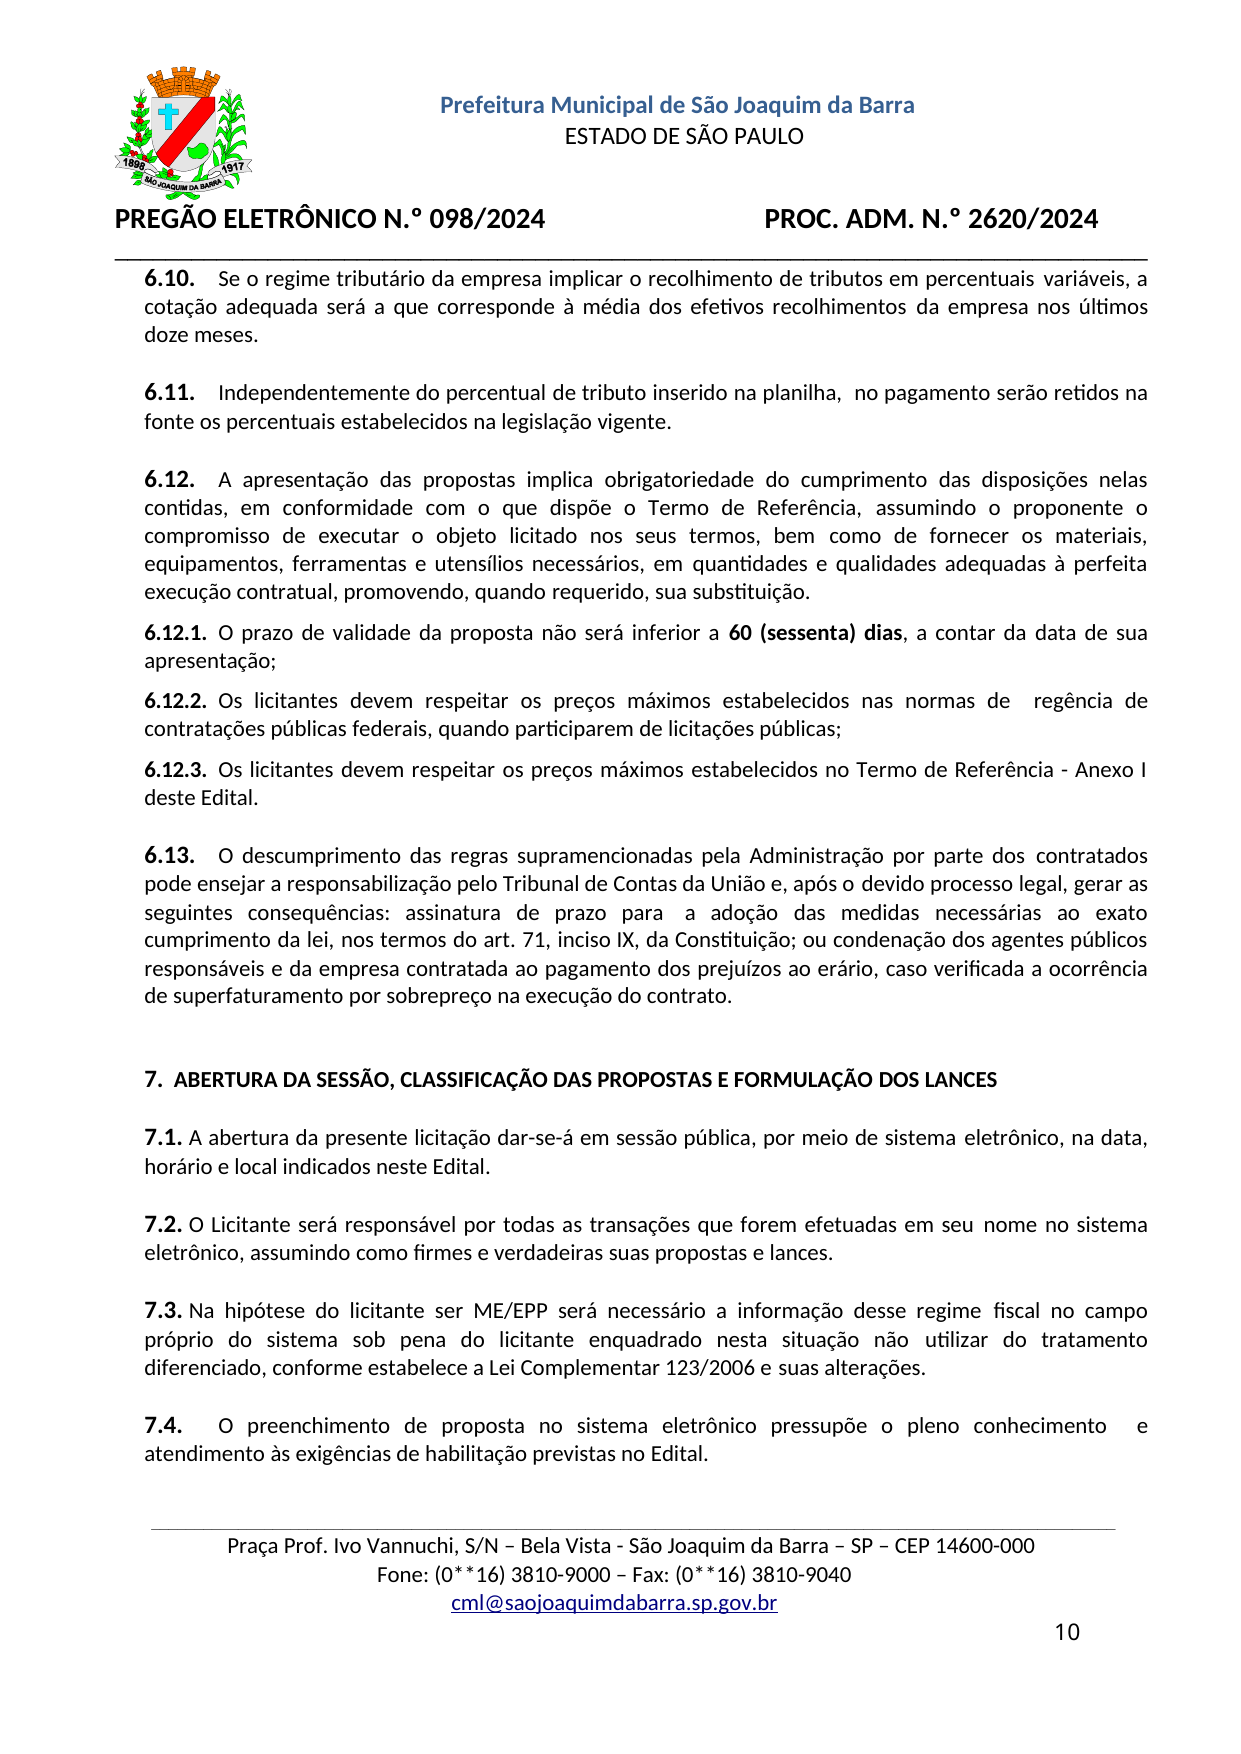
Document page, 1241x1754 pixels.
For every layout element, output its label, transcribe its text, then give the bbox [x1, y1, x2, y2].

list O Licitante será responsável por todas as transações que forem efetuadas em seu nome no sistema eletrônico, assumindo como firmes e verdadeiras suas propostas e lances. [144, 1208, 1148, 1266]
list Os licitantes devem respeitar os preços máximos estabelecidos nas normas de regência de contratações públicas federais, quando participarem de licitações públicas; [144, 686, 1148, 742]
list O prazo de validade da proposta não será inferior a 60 (sessenta) dias, a contar da data de sua apresentação; [144, 618, 1148, 674]
list A abertura da presente licitação dar-se-á em sessão pública, por meio de sistema eletrônico, na data, horário e local indicados neste Edital. [144, 1121, 1148, 1180]
list O descumprimento das regras supramencionadas pela Administração por parte dos contratados pode ensejar a responsabilização pelo Tribunal de Contas da União e, após o devido processo legal, gerar as seguintes consequências: assinatura de prazo para a adoção das medidas necessárias ao exato cumprimento da lei, nos termos do art. 71, inciso IX, da Constituição; ou condenação dos agentes públicos responsáveis e da empresa contratada ao pagamento dos prejuízos ao erário, caso verificada a ocorrência de superfaturamento por sobrepreço na execução do contrato. [144, 839, 1148, 1010]
list Na hipótese do licitante ser ME/EPP será necessário a informação desse regime fiscal no campo próprio do sistema sob pena do licitante enquadrado nesta situação não utilizar do tratamento diferenciado, conforme estabelece a Lei Complementar 123/2006 e suas alterações. [144, 1294, 1148, 1381]
list Os licitantes devem respeitar os preços máximos estabelecidos no Termo de Referência - Anexo I deste Edital. [144, 755, 1148, 811]
list Independentemente do percentual de tributo inserido na planilha, no pagamento serão retidos na fonte os percentuais estabelecidos na legislação vigente. [144, 376, 1148, 435]
list A apresentação das propostas implica obrigatoriedade do cumprimento das disposições nelas contidas, em conformidade com o que dispõe o Termo de Referência, assumindo o proponente o compromisso de executar o objeto licitado nos seus termos, bem como de fornecer os materiais, equipamentos, ferramentas e utensílios necessários, em quantidades e qualidades adequadas à perfeita execução contratual, promovendo, quando requerido, sua substituição. [144, 463, 1148, 605]
list Se o regime tributário da empresa implicar o recolhimento de tributos em percentuais variáveis, a cotação adequada será a que corresponde à média dos efetivos recolhimentos da empresa nos últimos doze meses. [144, 262, 1148, 348]
subtitle ABERTURA DA SESSÃO, CLASSIFICAÇÃO DAS PROPOSTAS E FORMULAÇÃO DOS LANCES [144, 1063, 1148, 1093]
list O preenchimento de proposta no sistema eletrônico pressupõe o pleno conhecimento e atendimento às exigências de habilitação previstas no Edital. [144, 1409, 1148, 1467]
